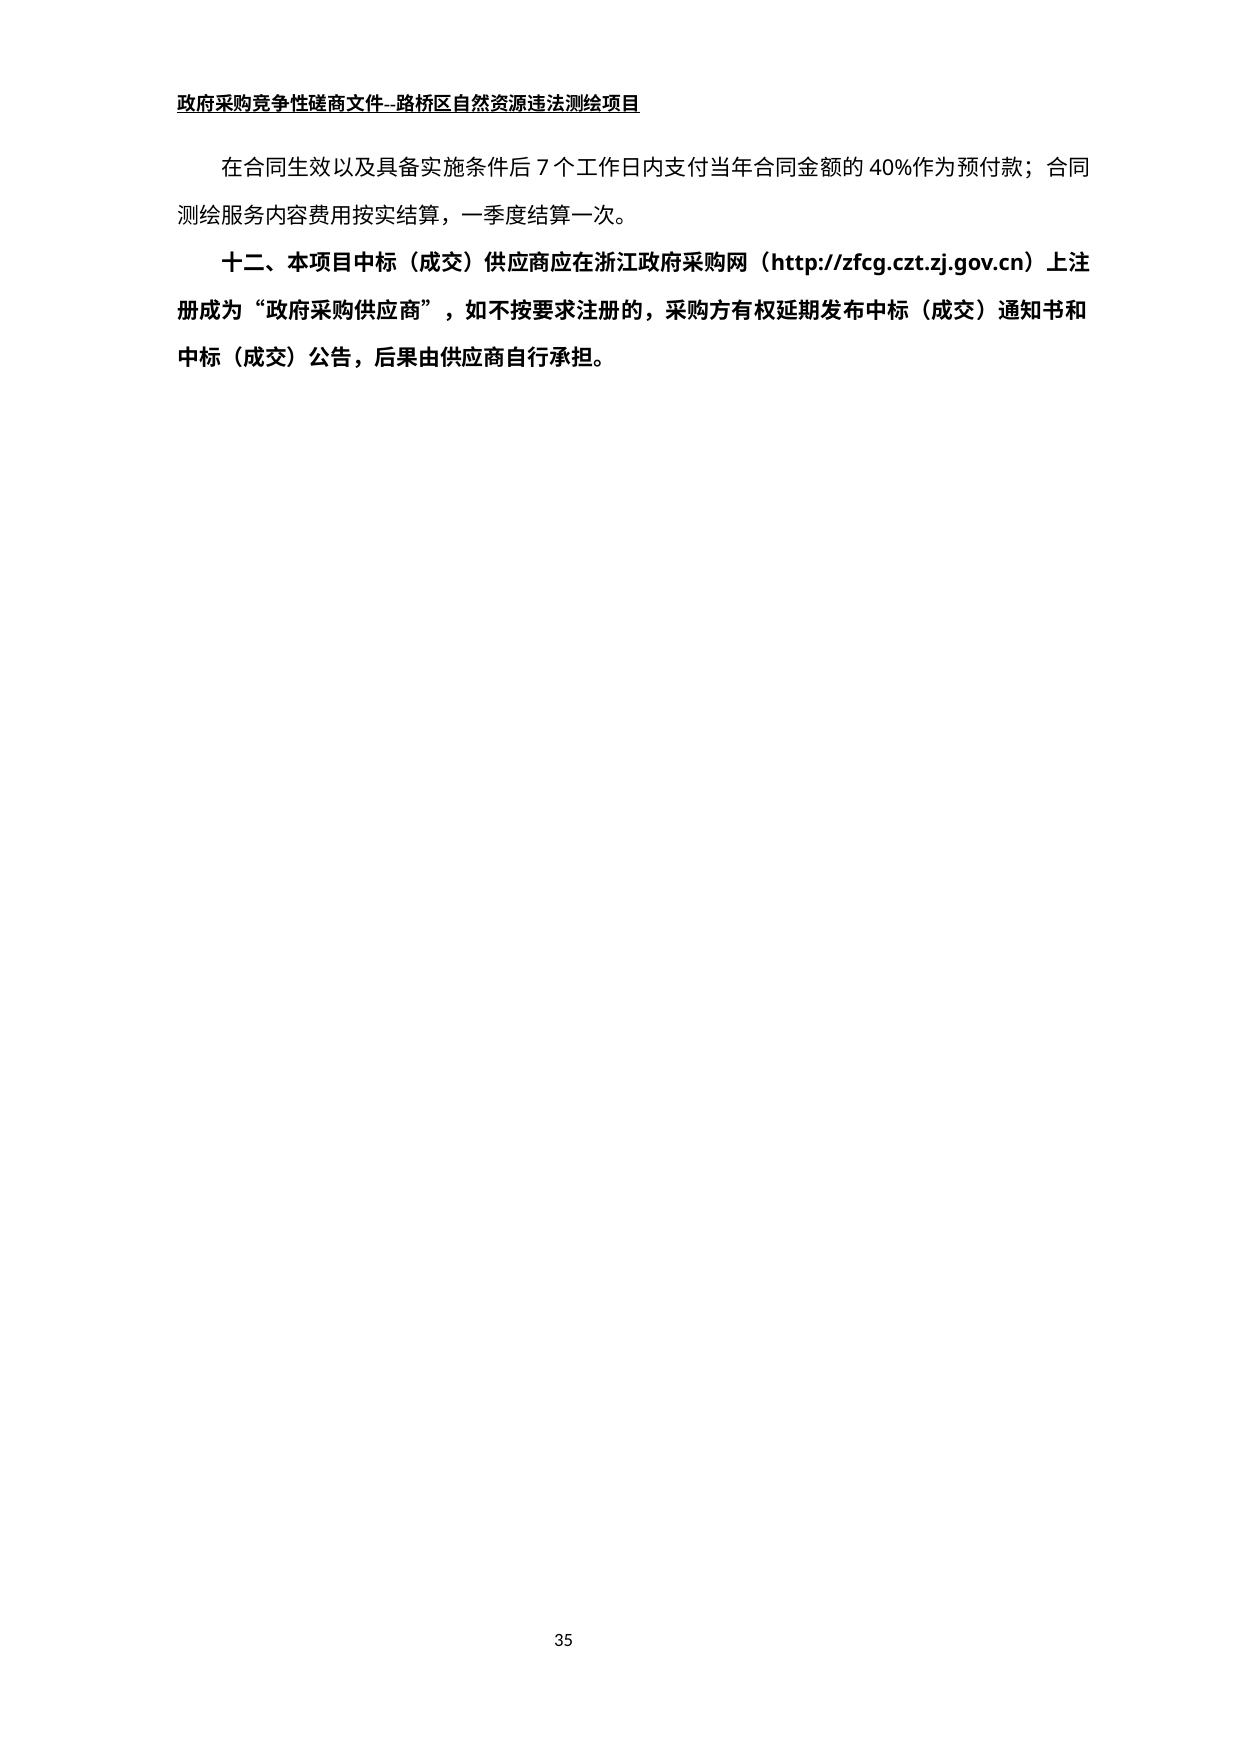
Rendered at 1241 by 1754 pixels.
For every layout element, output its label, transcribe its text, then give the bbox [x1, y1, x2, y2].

text 在合同生效以及具备实施条件后7个工作日内支付当年合同金额的40%作为预付款；合同测绘服务内容费用按实结算，一季度结算一次。 [177, 150, 1090, 229]
text 十二、本项目中标（成交）供应商应在浙江政府采购网（http://zfcg.czt.zj.gov.cn）上注册成为“政府采购供应商”，如不按要求注册的，采购方有权延期发布中标（成交）通知书和中标（成交）公告，后果由供应商自行承担。 [177, 245, 1090, 372]
